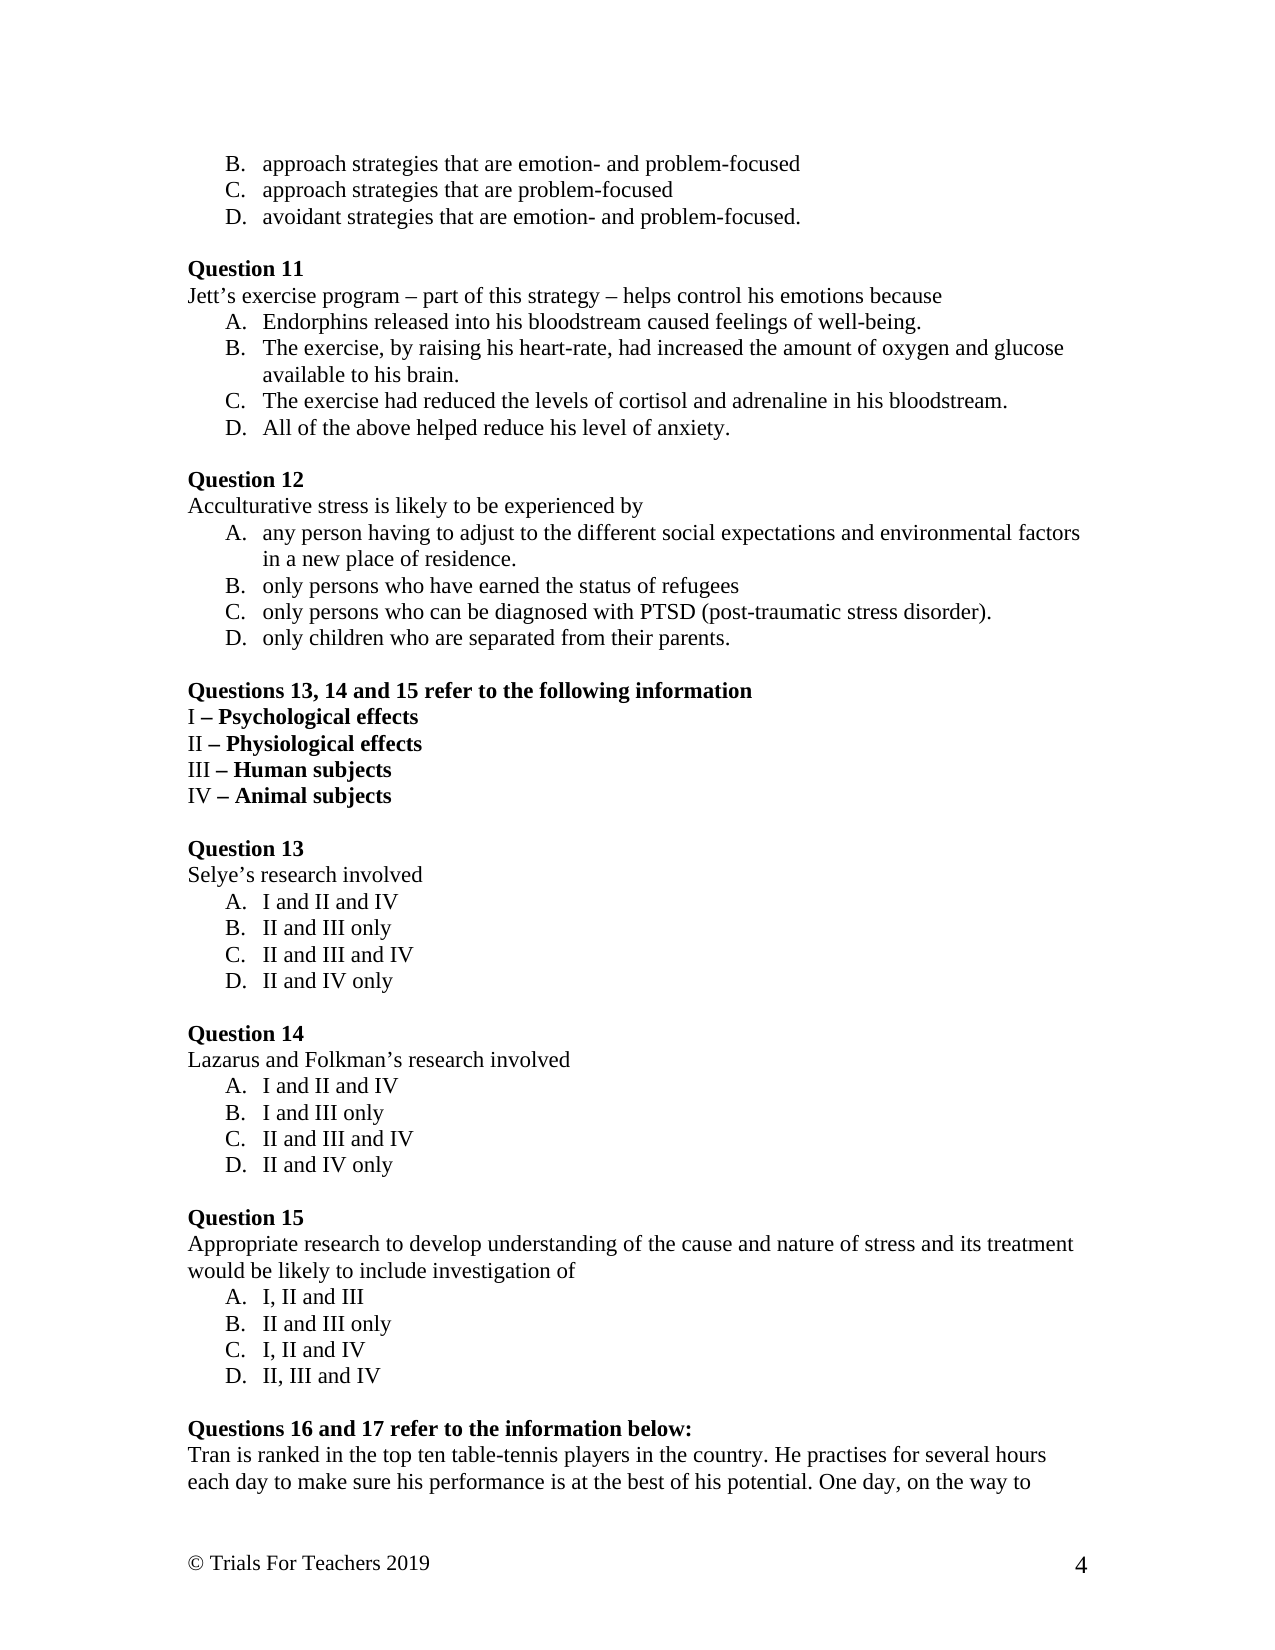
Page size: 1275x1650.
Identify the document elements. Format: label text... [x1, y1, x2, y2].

list only persons who can be diagnosed with PTSD (post-traumatic stress disorder). [225, 598, 1087, 624]
list II, III and IV [225, 1362, 1087, 1389]
text Questions 13, 14 and 15 refer to the following information [187, 677, 1087, 703]
list only children who are separated from their parents. [225, 624, 1087, 651]
list II and III and IV [225, 941, 1087, 967]
list The exercise had reduced the levels of cortisol and adrenaline in his bloodstream. [225, 387, 1087, 413]
list II and III only [225, 914, 1087, 941]
text II – Physiological effects [187, 730, 1087, 756]
list approach strategies that are problem-focused [225, 176, 1087, 203]
list II and IV only [225, 967, 1087, 993]
list I, II and IV [225, 1336, 1087, 1362]
text Question 15 [187, 1204, 1087, 1231]
text Question 11 [187, 255, 1087, 282]
list II and III only [225, 1309, 1087, 1336]
list Endorphins released into his bloodstream caused feelings of well-being. [225, 308, 1087, 334]
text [187, 1441, 1087, 1494]
list I and III only [225, 1099, 1087, 1125]
text Lazarus and Folkman’s research involved [187, 1046, 1087, 1072]
text Question 13 [187, 835, 1087, 862]
list approach strategies that are emotion- and problem-focused [225, 150, 1087, 176]
text III – Human subjects [187, 756, 1087, 782]
list only persons who have earned the status of refugees [225, 572, 1087, 598]
list I, II and III [225, 1283, 1087, 1309]
list I and II and IV [225, 888, 1087, 914]
list The exercise, by raising his heart-rate, had increased the amount of oxygen and glucose available to his brain. [225, 334, 1087, 387]
text Jett’s exercise program – part of this strategy – helps control his emotions because [187, 282, 1087, 308]
text Acculturative stress is likely to be experienced by [187, 493, 1087, 519]
list All of the above helped reduce his level of anxiety. [225, 413, 1087, 440]
text Selye’s research involved [187, 862, 1087, 888]
text I – Psychological effects [187, 703, 1087, 730]
list II and III and IV [225, 1125, 1087, 1151]
text Question 14 [187, 1020, 1087, 1046]
text Questions 16 and 17 refer to the information below: [187, 1415, 1087, 1441]
list avoidant strategies that are emotion- and problem-focused. [225, 203, 1087, 229]
list I and II and IV [225, 1072, 1087, 1099]
text Appropriate research to develop understanding of the cause and nature of stress and its treatment would be likely to include investigation of [187, 1231, 1087, 1283]
text Question 12 [187, 466, 1087, 493]
list II and IV only [225, 1151, 1087, 1178]
text IV – Animal subjects [187, 782, 1087, 809]
list any person having to adjust to the different social expectations and environmental factors in a new place of residence. [225, 519, 1087, 572]
